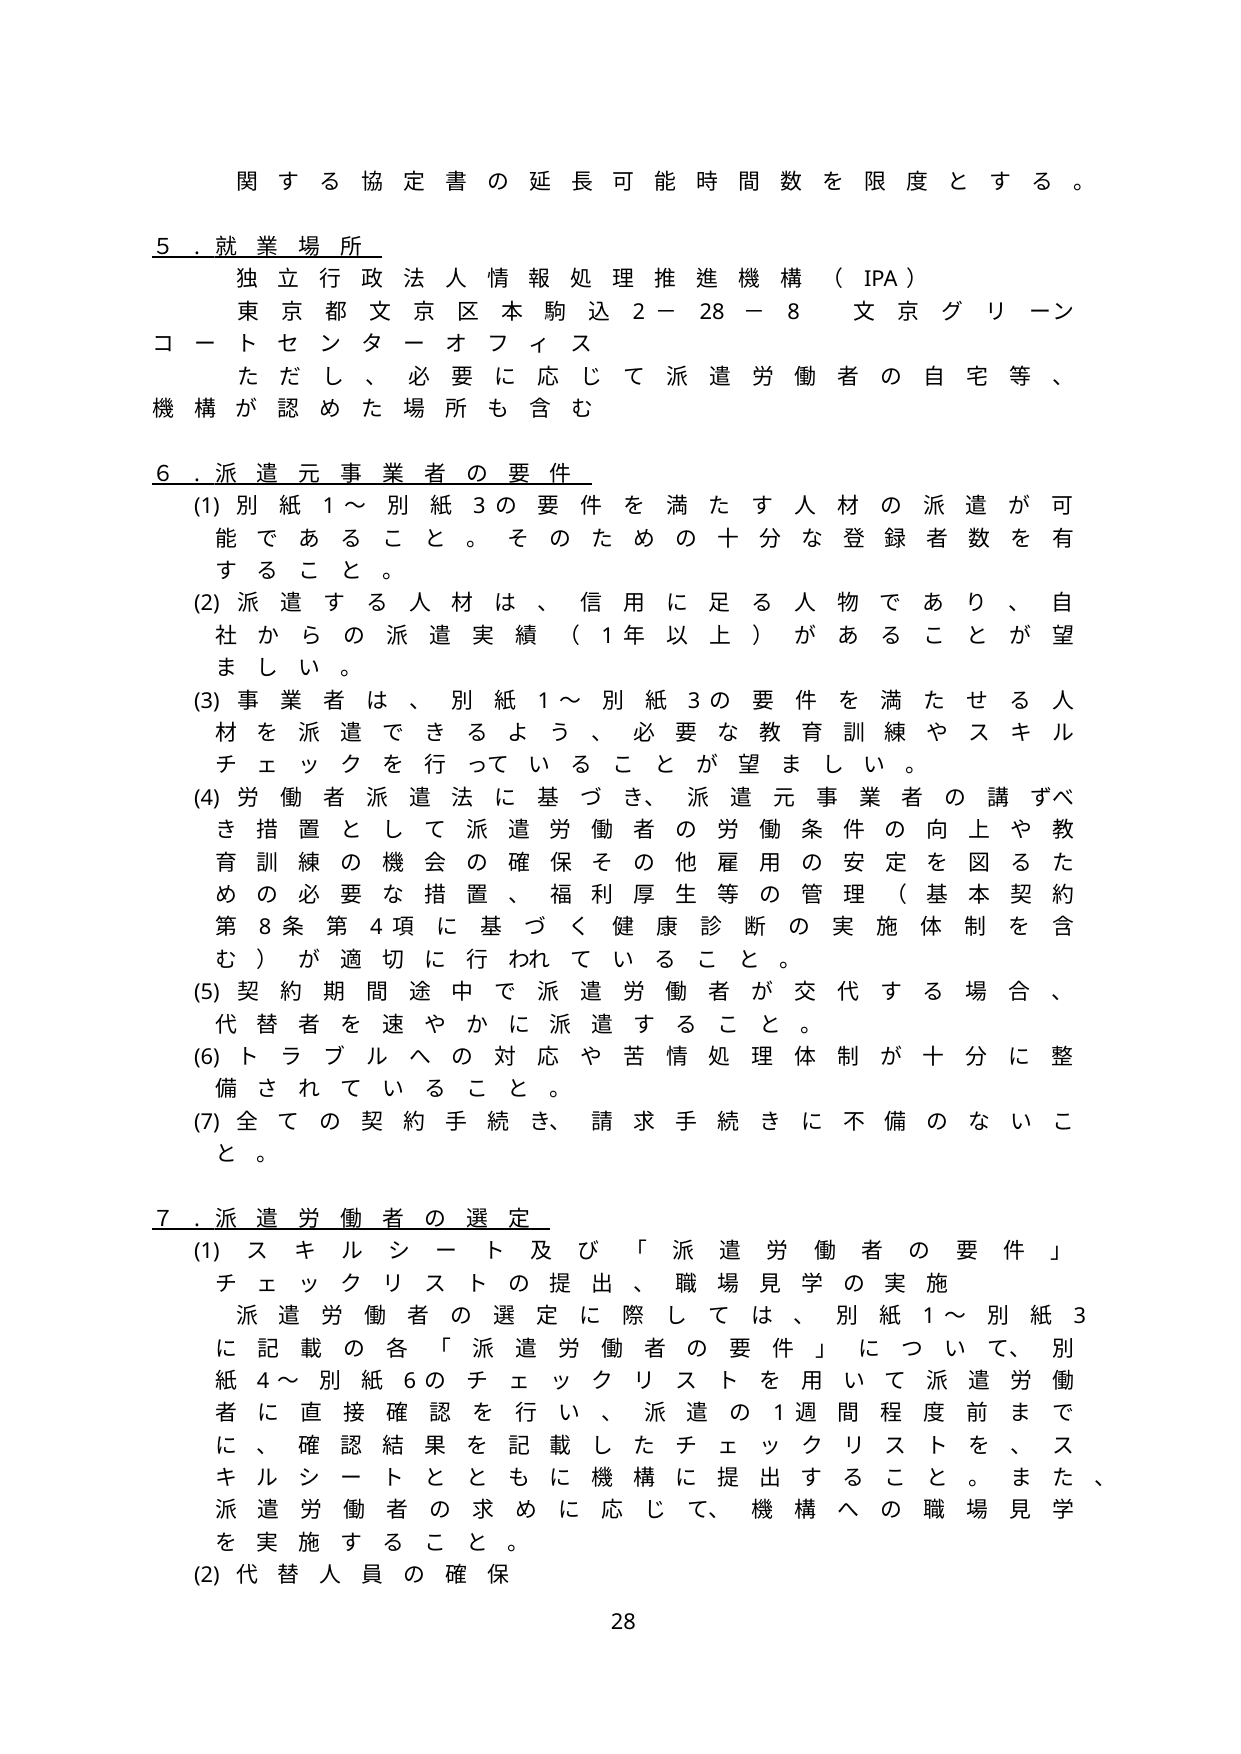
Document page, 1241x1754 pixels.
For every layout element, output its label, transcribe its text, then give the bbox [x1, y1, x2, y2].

text ただし、必要に応じて派遣労働者の自宅等、機構が認めた場所も含む [152, 358, 1094, 423]
text (4) 労働者派遣法に基づき、派遣元事業者の講ずべき措置として派遣労働者の労働条件の向上や教育訓練の機会の確保その他雇用の安定を図るための必要な措置、福利厚生等の管理（基本契約第8条第4項に基づく健康診断の実施体制を含む）が適切に行われていること。 [173, 779, 1094, 974]
text (6) トラブルへの対応や苦情処理体制が十分に整備されていること。 [173, 1039, 1094, 1103]
text ７.派遣労働者の選定 [152, 1201, 1094, 1233]
text (7) 全ての契約手続き、請求手続きに不備のないこと。 [173, 1103, 1094, 1168]
text (5) 契約期間途中で派遣労働者が交代する場合、代替者を速やかに派遣すること。 [173, 974, 1094, 1039]
text (2) 代替人員の確保 [173, 1557, 1094, 1589]
text 派遣労働者の選定に際しては、別紙1～別紙3に記載の各「派遣労働者の要件」について、別紙4～別紙6のチェックリストを用いて派遣労働者に直接確認を行い、派遣の1週間程度前までに、確認結果を記載したチェックリストを、スキルシートとともに機構に提出すること。また、派遣労働者の求めに応じて、機構への職場見学を実施すること。 [194, 1298, 1094, 1557]
text ５.就業場所 [152, 229, 1094, 261]
text (1)別紙1～別紙3の要件を満たす人材の派遣が可能であること。そのための十分な登録者数を有すること。 [173, 488, 1094, 585]
text (2) 派遣する人材は、信用に足る人物であり、自社からの派遣実績（1年以上）があることが望ましい。 [173, 585, 1094, 682]
text ６.派遣元事業者の要件 [152, 456, 1094, 488]
text (1) スキルシート及び「派遣労働者の要件」チェックリストの提出、職場見学の実施 [173, 1233, 1094, 1298]
text 東京都文京区本駒込2－28－8 文京グリーンコートセンターオフィス [152, 293, 1094, 358]
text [215, 164, 1094, 196]
text 独立行政法人情報処理推進機構（IPA） [152, 261, 1094, 293]
text (3) 事業者は、別紙1～別紙3の要件を満たせる人材を派遣できるよう、必要な教育訓練やスキルチェックを行っていることが望ましい。 [173, 682, 1094, 779]
